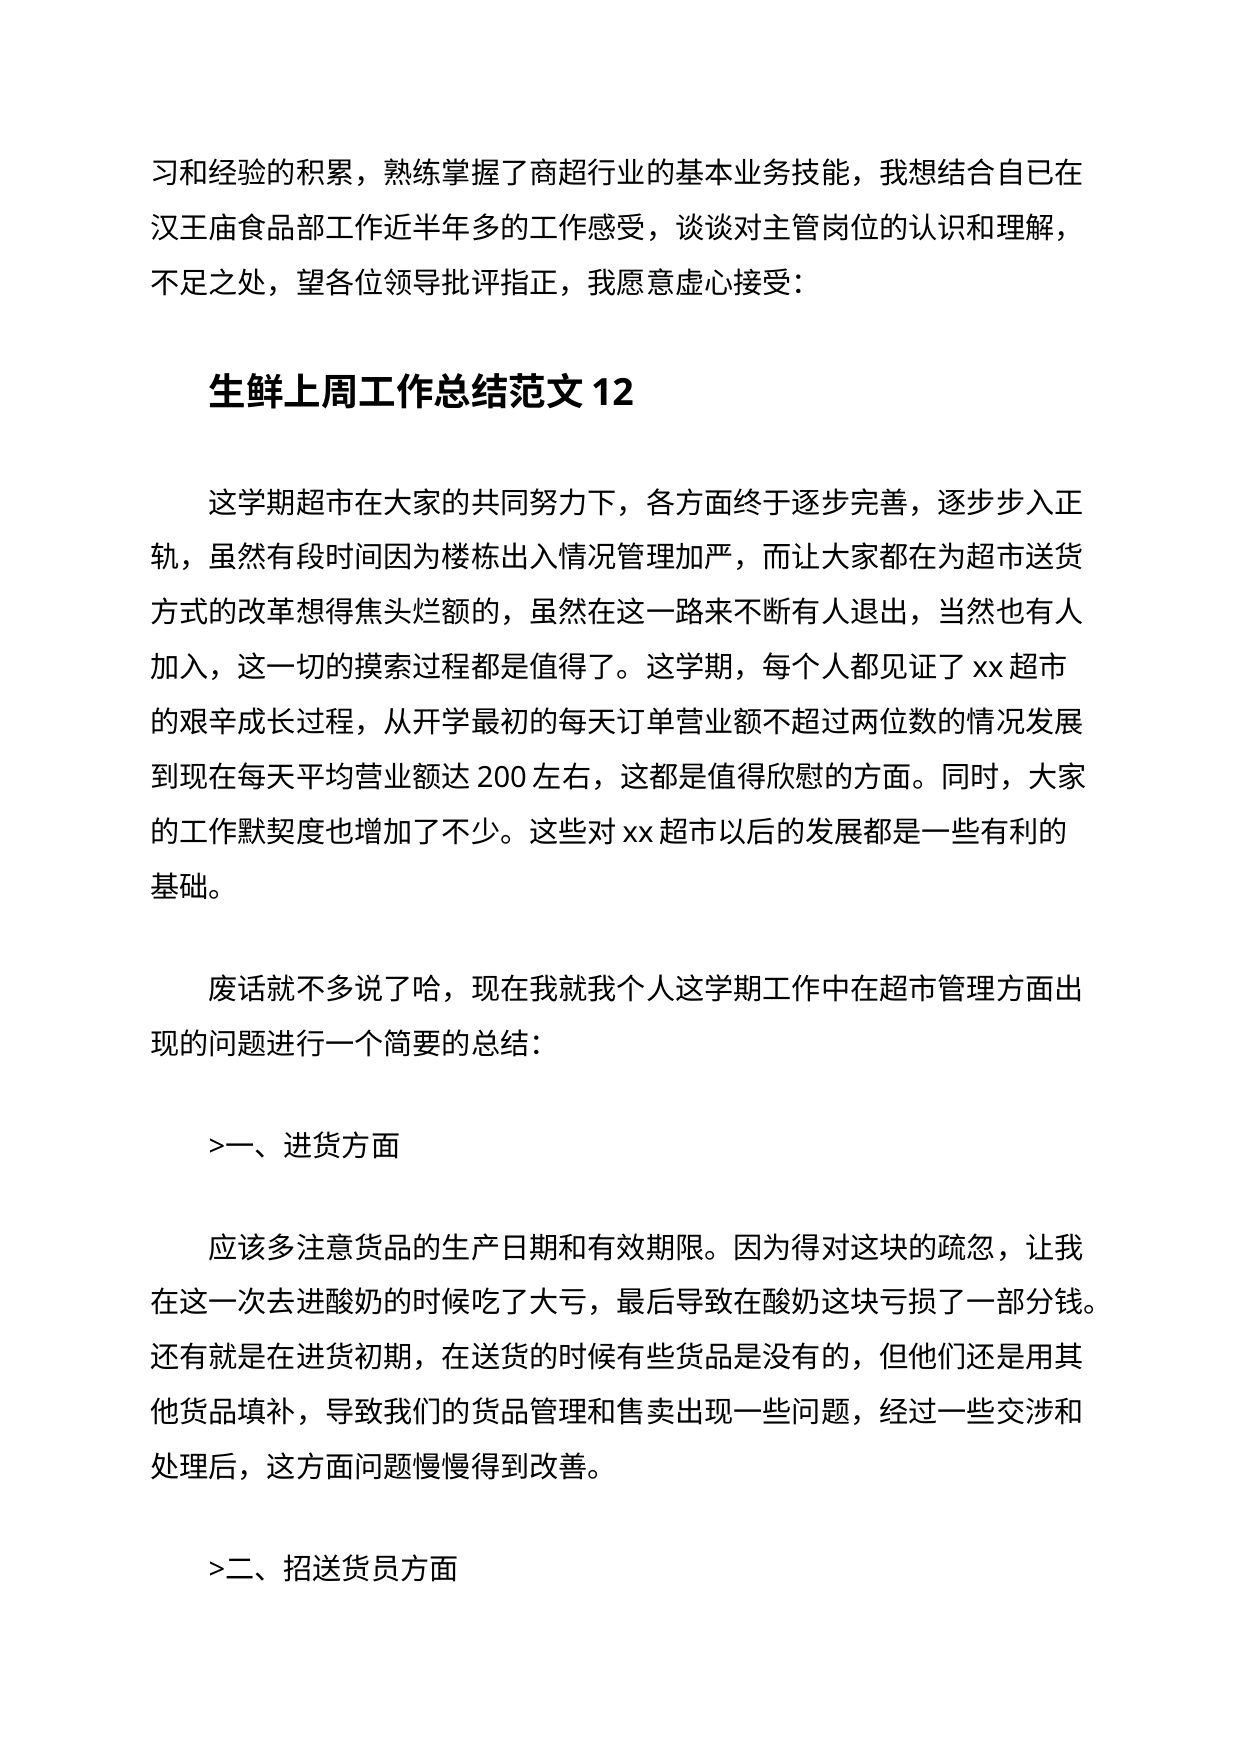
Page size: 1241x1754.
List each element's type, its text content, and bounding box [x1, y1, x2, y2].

text 应该多注意货品的生产日期和有效期限。因为得对这块的疏忽，让我在这一次去进酸奶的时候吃了大亏，最后导致在酸奶这块亏损了一部分钱。还有就是在进货初期，在送货的时候有些货品是没有的，但他们还是用其他货品填补，导致我们的货品管理和售卖出现一些问题，经过一些交涉和处理后，这方面问题慢慢得到改善。 [150, 1224, 1090, 1486]
text 这学期超市在大家的共同努力下，各方面终于逐步完善，逐步步入正轨，虽然有段时间因为楼栋出入情况管理加严，而让大家都在为超市送货方式的改革想得焦头烂额的，虽然在这一路来不断有人退出，当然也有人加入，这一切的摸索过程都是值得了。这学期，每个人都见证了xx超市的艰辛成长过程，从开学最初的每天订单营业额不超过两位数的情况发展到现在每天平均营业额达200左右，这都是值得欣慰的方面。同时，大家的工作默契度也增加了不少。这些对xx超市以后的发展都是一些有利的基础。 [150, 479, 1090, 906]
text 生鲜上周工作总结范文12 [150, 362, 1090, 416]
text >一、进货方面 [150, 1122, 1090, 1164]
text >二、招送货员方面 [150, 1546, 1090, 1588]
text 废话就不多说了哈，现在我就我个人这学期工作中在超市管理方面出现的问题进行一个简要的总结： [150, 966, 1090, 1063]
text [150, 150, 1090, 302]
